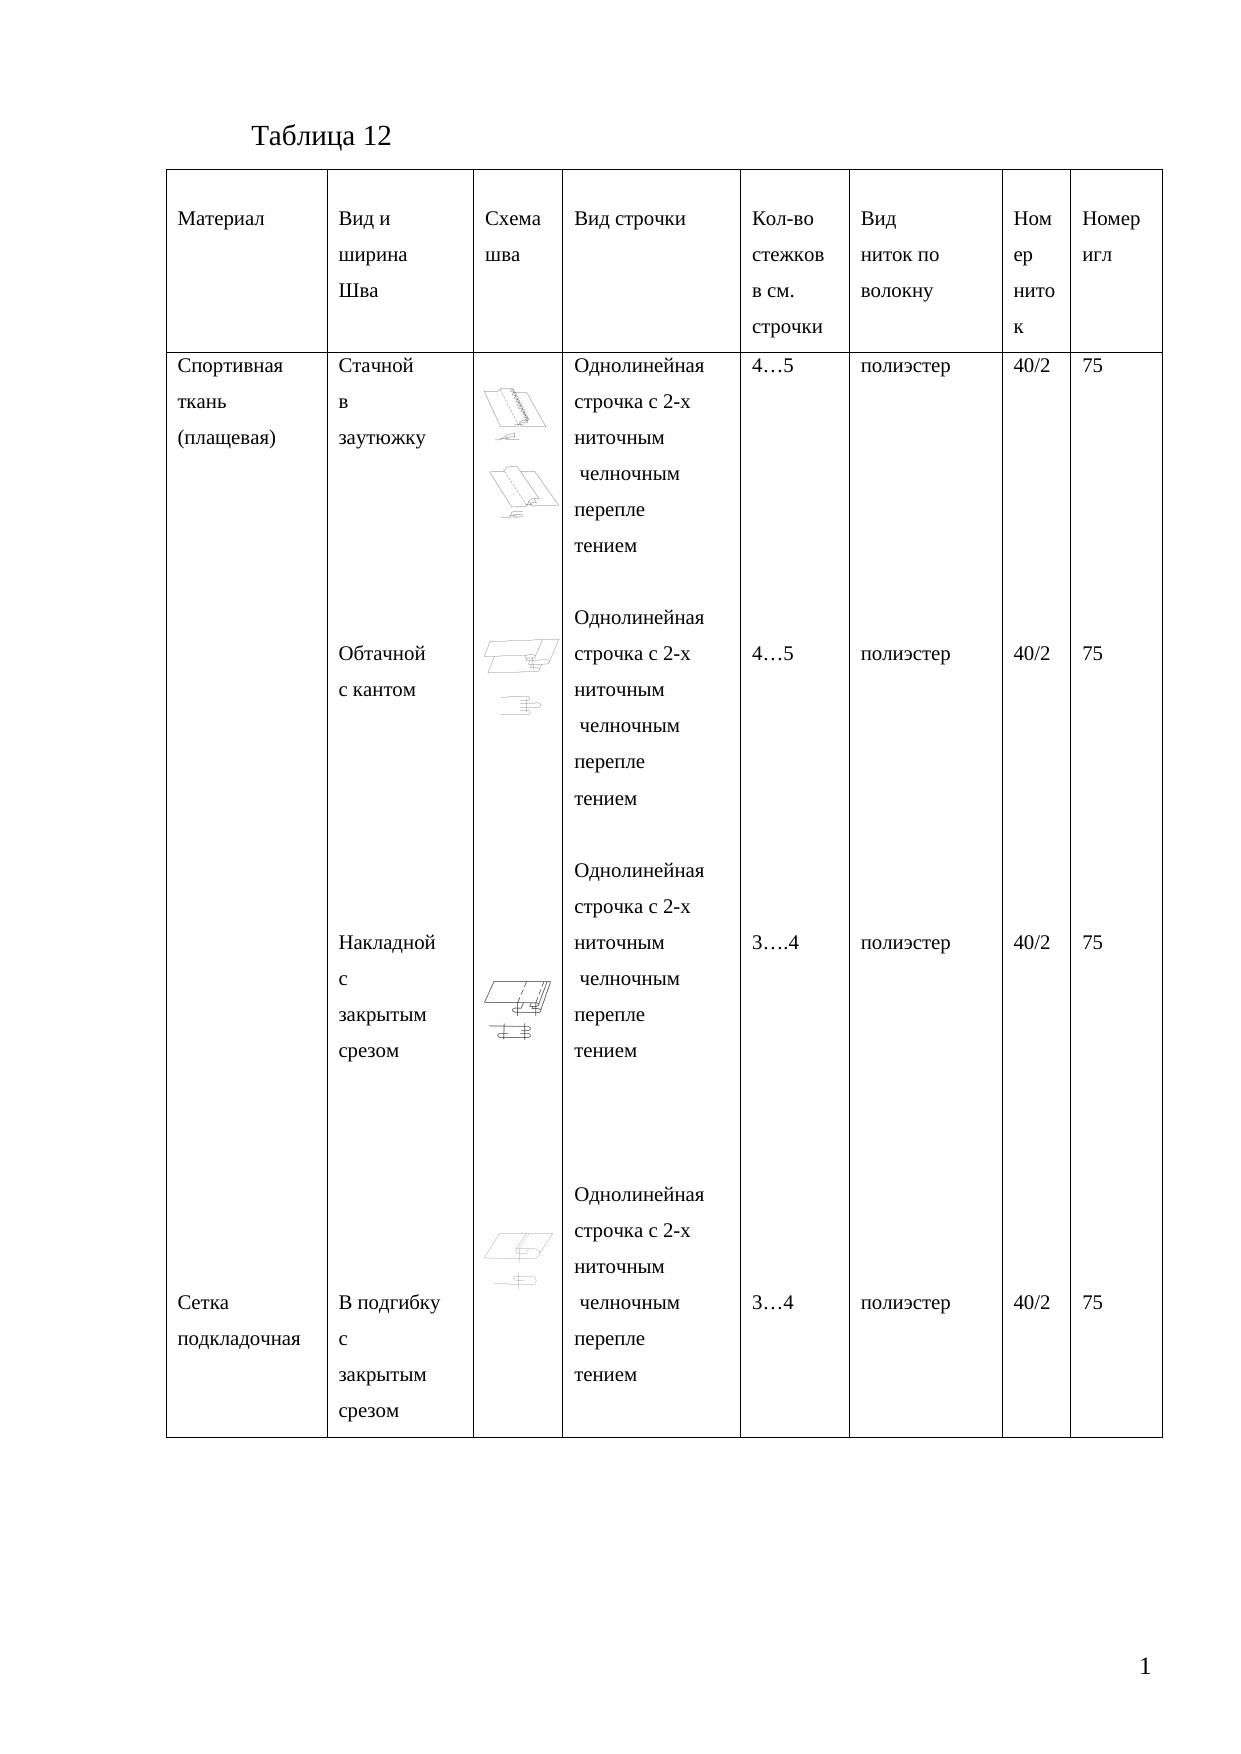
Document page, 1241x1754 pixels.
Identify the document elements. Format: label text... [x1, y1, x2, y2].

picture [484, 639, 559, 715]
table_cell 4…5 4…5 3….4 3…4 [741, 353, 849, 1437]
table_cell Спортивная ткань (плащевая) Сетка подкладочная [167, 353, 327, 1437]
table_cell 75 75 75 75 [1071, 353, 1162, 1437]
picture [484, 1233, 553, 1289]
table_header Номер игл [1071, 170, 1162, 352]
table_header Схема шва [474, 170, 562, 352]
table_header Материал [167, 170, 327, 352]
text Таблица 12 [177, 118, 1152, 152]
table_header Вид ниток по волокну [850, 170, 1002, 352]
picture [484, 981, 551, 1040]
table_cell 40/2 40/2 40/2 40/2 [1003, 353, 1070, 1437]
table_header Номер ниток [1003, 170, 1070, 352]
picture [484, 388, 559, 518]
table_cell полиэстер полиэстер полиэстер полиэстер [850, 353, 1002, 1437]
table_cell [474, 353, 562, 1437]
table_header Кол-во стежков в см. строчки [741, 170, 849, 352]
table_cell Стачной в заутюжку Обтачной с кантом Накладной с закрытым срезом В подгибку с закрытым срезом [328, 353, 473, 1437]
table_header Вид и ширина Шва [328, 170, 473, 352]
table_cell Однолинейная строчка с 2-х ниточным челночным перепле тением Однолинейная строчка с 2-х ниточным челночным перепле тением Однолинейная строчка с 2-х ниточным челночным перепле тением Однолинейная строчка с 2-х ниточным челночным перепле тением [563, 353, 740, 1437]
table_header Вид строчки [563, 170, 740, 352]
